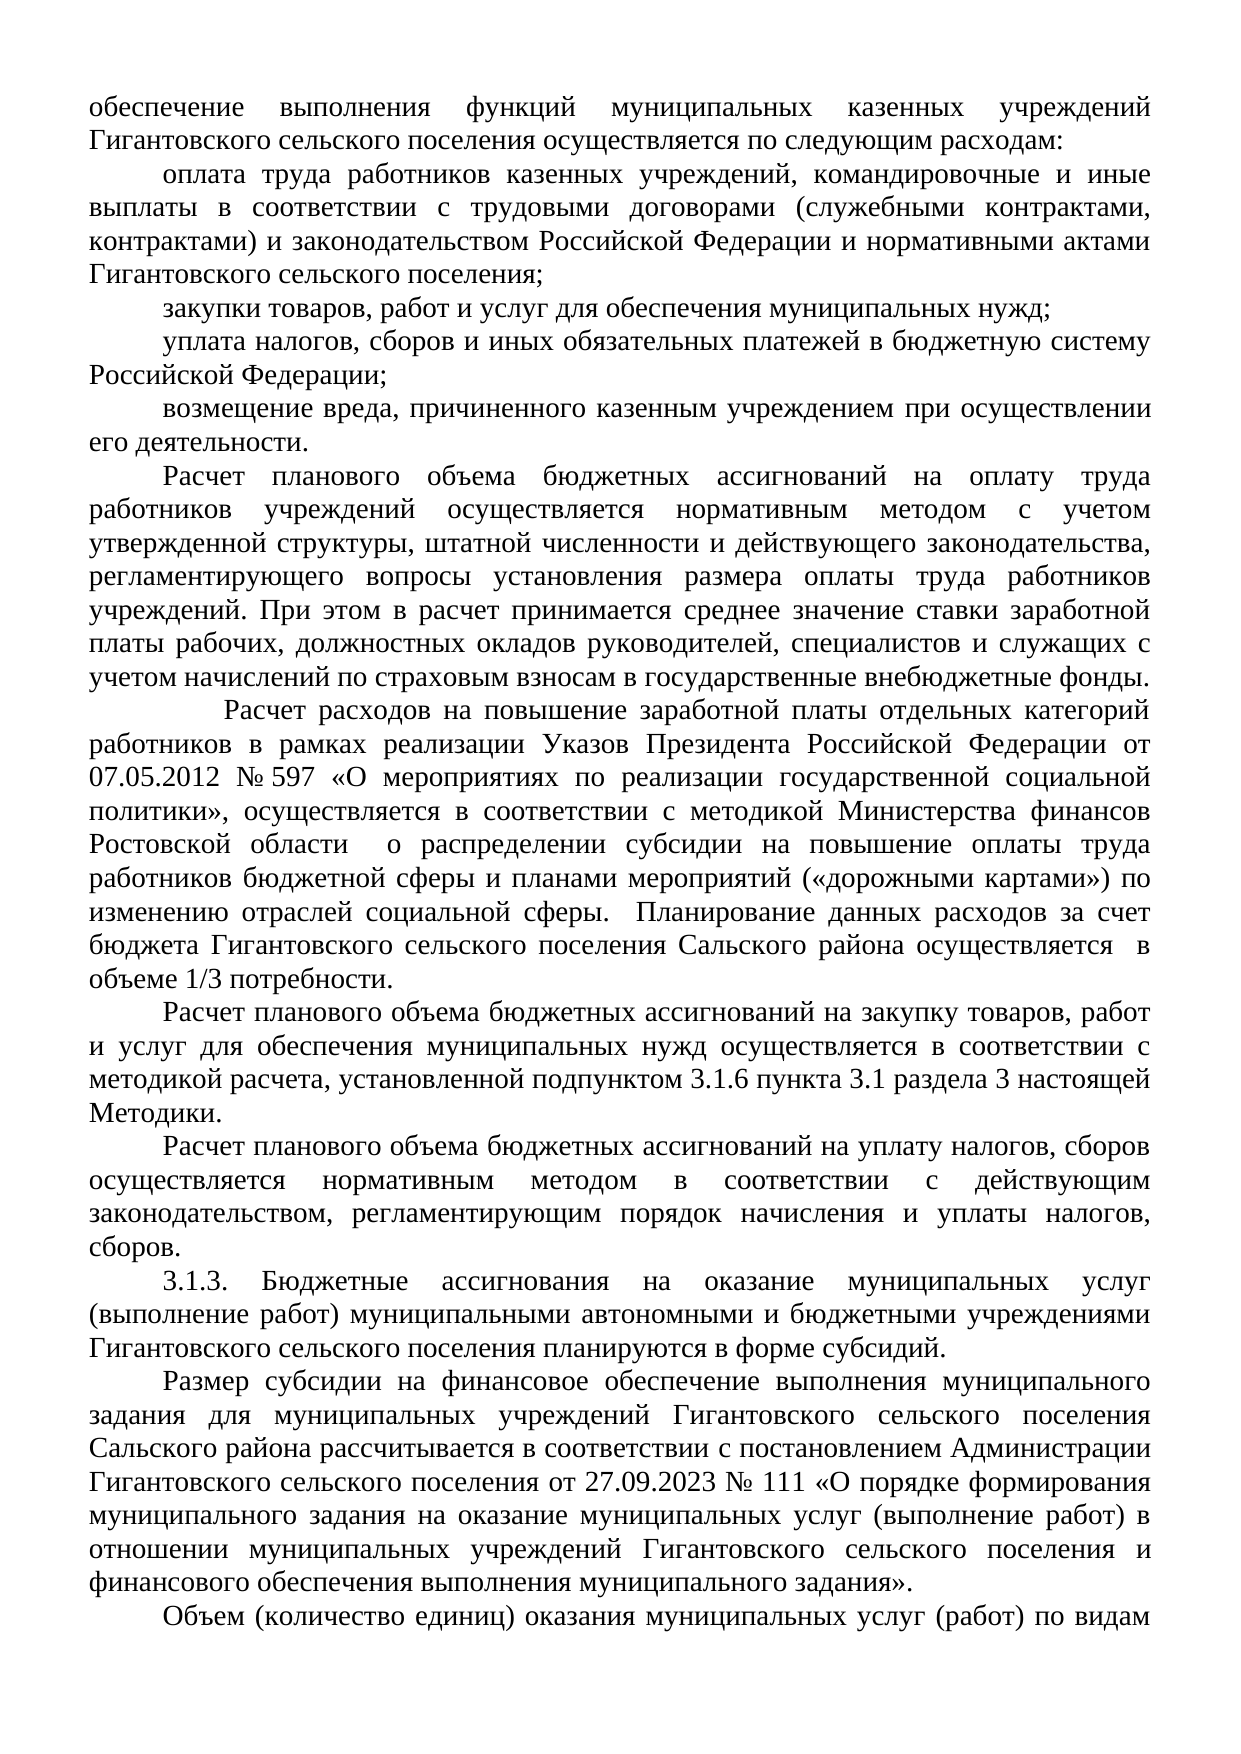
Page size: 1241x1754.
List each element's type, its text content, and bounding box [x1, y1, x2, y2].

text Размер субсидии на финансовое обеспечение выполнения муниципального задания для муниципальных учреждений Гигантовского сельского поселения Сальского района рассчитывается в соответствии с постановлением Администрации Гигантовского сельского поселения от 27.09.2023 № 111 «О порядке формирования муниципального задания на оказание муниципальных услуг (выполнение работ) в отношении муниципальных учреждений Гигантовского сельского поселения и финансового обеспечения выполнения муниципального задания». [89, 1363, 1152, 1598]
text Расчет планового объема бюджетных ассигнований на оплату труда работников учреждений осуществляется нормативным методом с учетом утвержденной структуры, штатной численности и действующего законодательства, регламентирующего вопросы установления размера оплаты труда работников учреждений. При этом в расчет принимается среднее значение ставки заработной платы рабочих, должностных окладов руководителей, специалистов и служащих с учетом начислений по страховым взносам в государственные внебюджетные фонды. [89, 458, 1152, 692]
text закупки товаров, работ и услуг для обеспечения муниципальных нужд; [89, 290, 1152, 323]
text Расчет планового объема бюджетных ассигнований на уплату налогов, сборов осуществляется нормативным методом в соответствии с действующим законодательством, регламентирующим порядок начисления и уплаты налогов, сборов. [89, 1128, 1152, 1263]
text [89, 1598, 1152, 1632]
text Расчет планового объема бюджетных ассигнований на закупку товаров, работ и услуг для обеспечения муниципальных нужд осуществляется в соответствии с методикой расчета, установленной подпунктом 3.1.6 пункта 3.1 раздела 3 настоящей Методики. [89, 994, 1152, 1128]
text оплата труда работников казенных учреждений, командировочные и иные выплаты в соответствии с трудовыми договорами (служебными контрактами, контрактами) и законодательством Российской Федерации и нормативными актами Гигантовского сельского поселения; [89, 156, 1152, 290]
text 3.1.3. Бюджетные ассигнования на оказание муниципальных услуг (выполнение работ) муниципальными автономными и бюджетными учреждениями Гигантовского сельского поселения планируются в форме субсидий. [89, 1263, 1152, 1363]
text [89, 89, 1152, 156]
text возмещение вреда, причиненного казенным учреждением при осуществлении его деятельности. [89, 391, 1152, 458]
text уплата налогов, сборов и иных обязательных платежей в бюджетную систему Российской Федерации; [89, 323, 1152, 391]
text Расчет расходов на повышение заработной платы отдельных категорий работников в рамках реализации Указов Президента Российской Федерации от 07.05.2012 № 597 «О мероприятиях по реализации государственной социальной политики», осуществляется в соответствии с методикой Министерства финансов Ростовской области о распределении субсидии на повышение оплаты труда работников бюджетной сферы и планами мероприятий («дорожными картами») по изменению отраслей социальной сферы. Планирование данных расходов за счет бюджета Гигантовского сельского поселения Сальского района осуществляется в объеме 1/3 потребности. [89, 692, 1152, 994]
